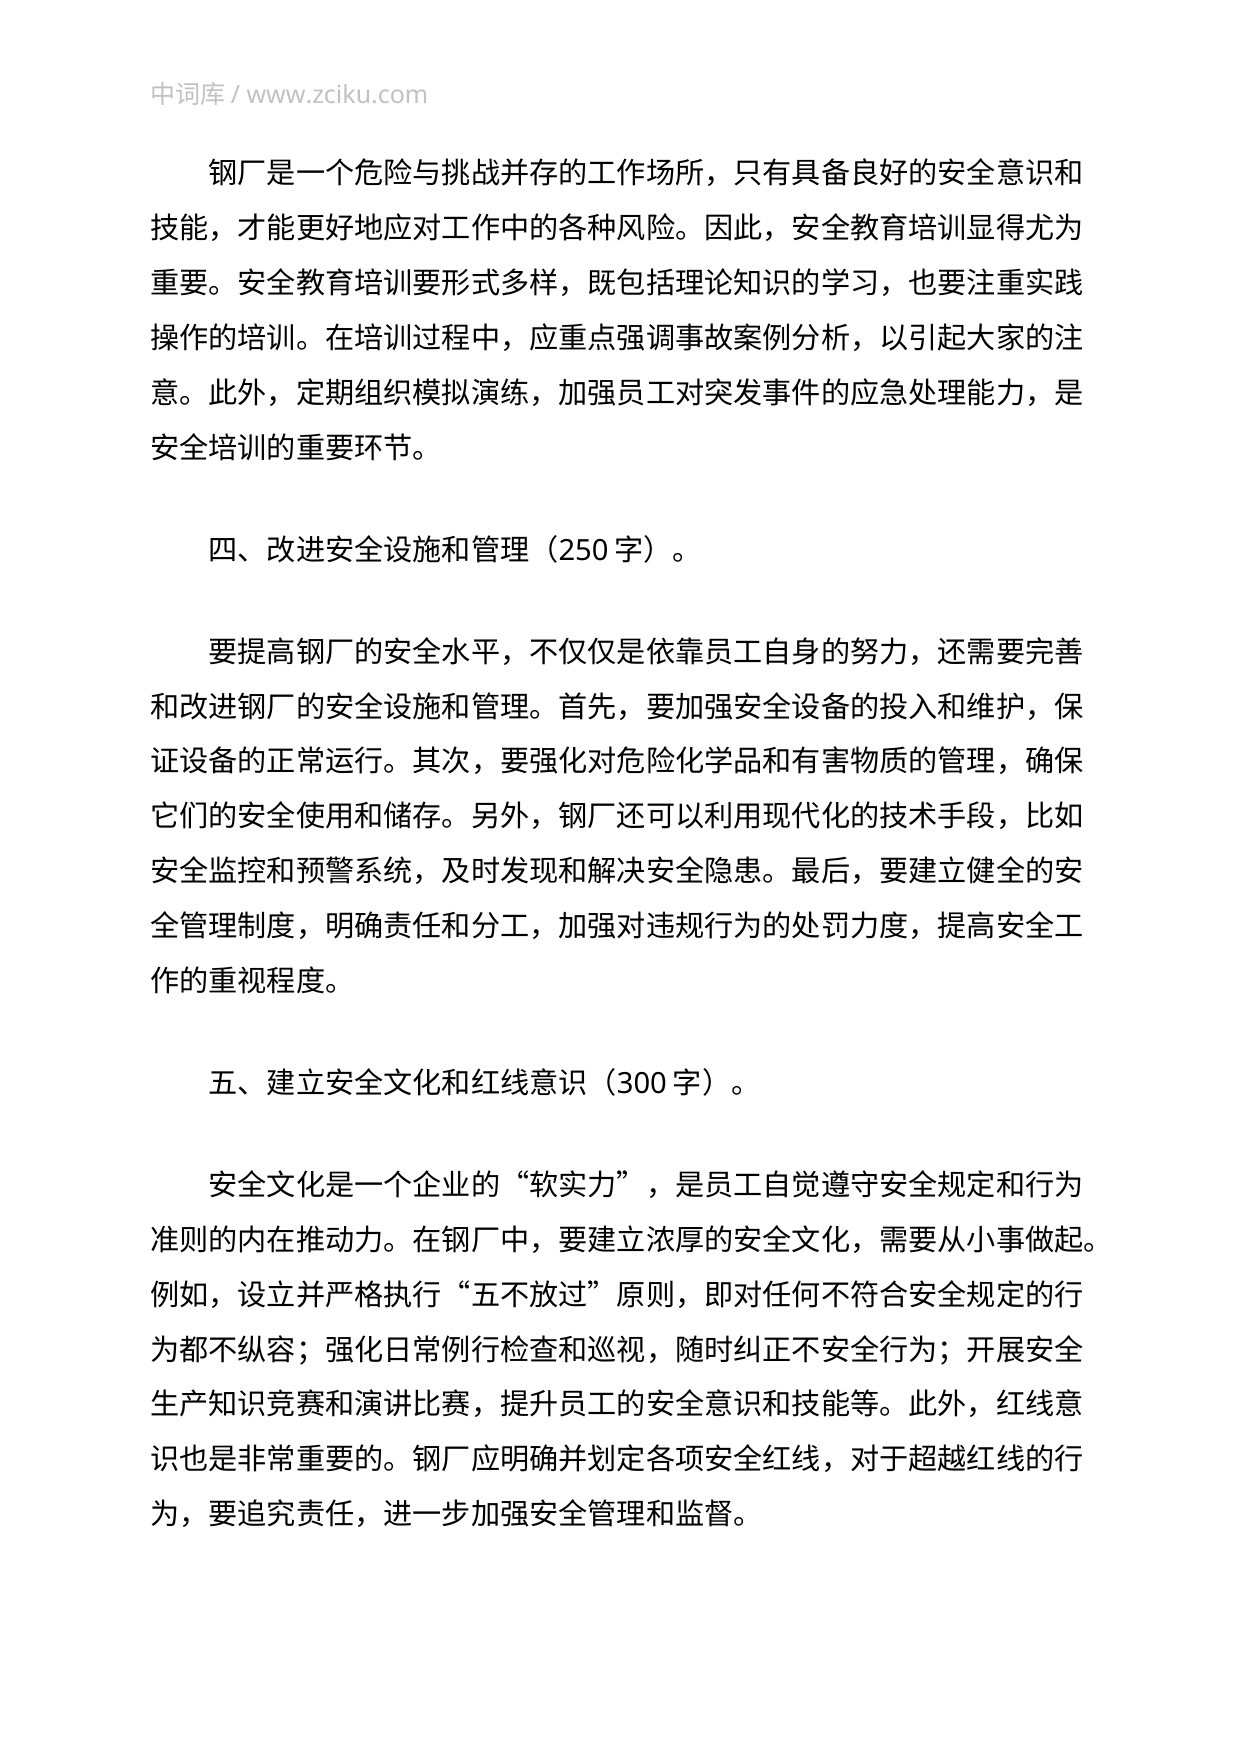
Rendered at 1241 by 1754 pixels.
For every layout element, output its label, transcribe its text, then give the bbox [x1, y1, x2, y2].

text 五、建立安全文化和红线意识（300字）。 [150, 1059, 1090, 1102]
text 钢厂是一个危险与挑战并存的工作场所，只有具备良好的安全意识和技能，才能更好地应对工作中的各种风险。因此，安全教育培训显得尤为重要。安全教育培训要形式多样，既包括理论知识的学习，也要注重实践操作的培训。在培训过程中，应重点强调事故案例分析，以引起大家的注意。此外，定期组织模拟演练，加强员工对突发事件的应急处理能力，是安全培训的重要环节。 [150, 150, 1090, 467]
text 四、改进安全设施和管理（250字）。 [150, 526, 1090, 569]
text 要提高钢厂的安全水平，不仅仅是依靠员工自身的努力，还需要完善和改进钢厂的安全设施和管理。首先，要加强安全设备的投入和维护，保证设备的正常运行。其次，要强化对危险化学品和有害物质的管理，确保它们的安全使用和储存。另外，钢厂还可以利用现代化的技术手段，比如安全监控和预警系统，及时发现和解决安全隐患。最后，要建立健全的安全管理制度，明确责任和分工，加强对违规行为的处罚力度，提高安全工作的重视程度。 [150, 628, 1090, 1000]
text 安全文化是一个企业的“软实力”，是员工自觉遵守安全规定和行为准则的内在推动力。在钢厂中，要建立浓厚的安全文化，需要从小事做起。例如，设立并严格执行“五不放过”原则，即对任何不符合安全规定的行为都不纵容；强化日常例行检查和巡视，随时纠正不安全行为；开展安全生产知识竞赛和演讲比赛，提升员工的安全意识和技能等。此外，红线意识也是非常重要的。钢厂应明确并划定各项安全红线，对于超越红线的行为，要追究责任，进一步加强安全管理和监督。 [150, 1161, 1090, 1533]
